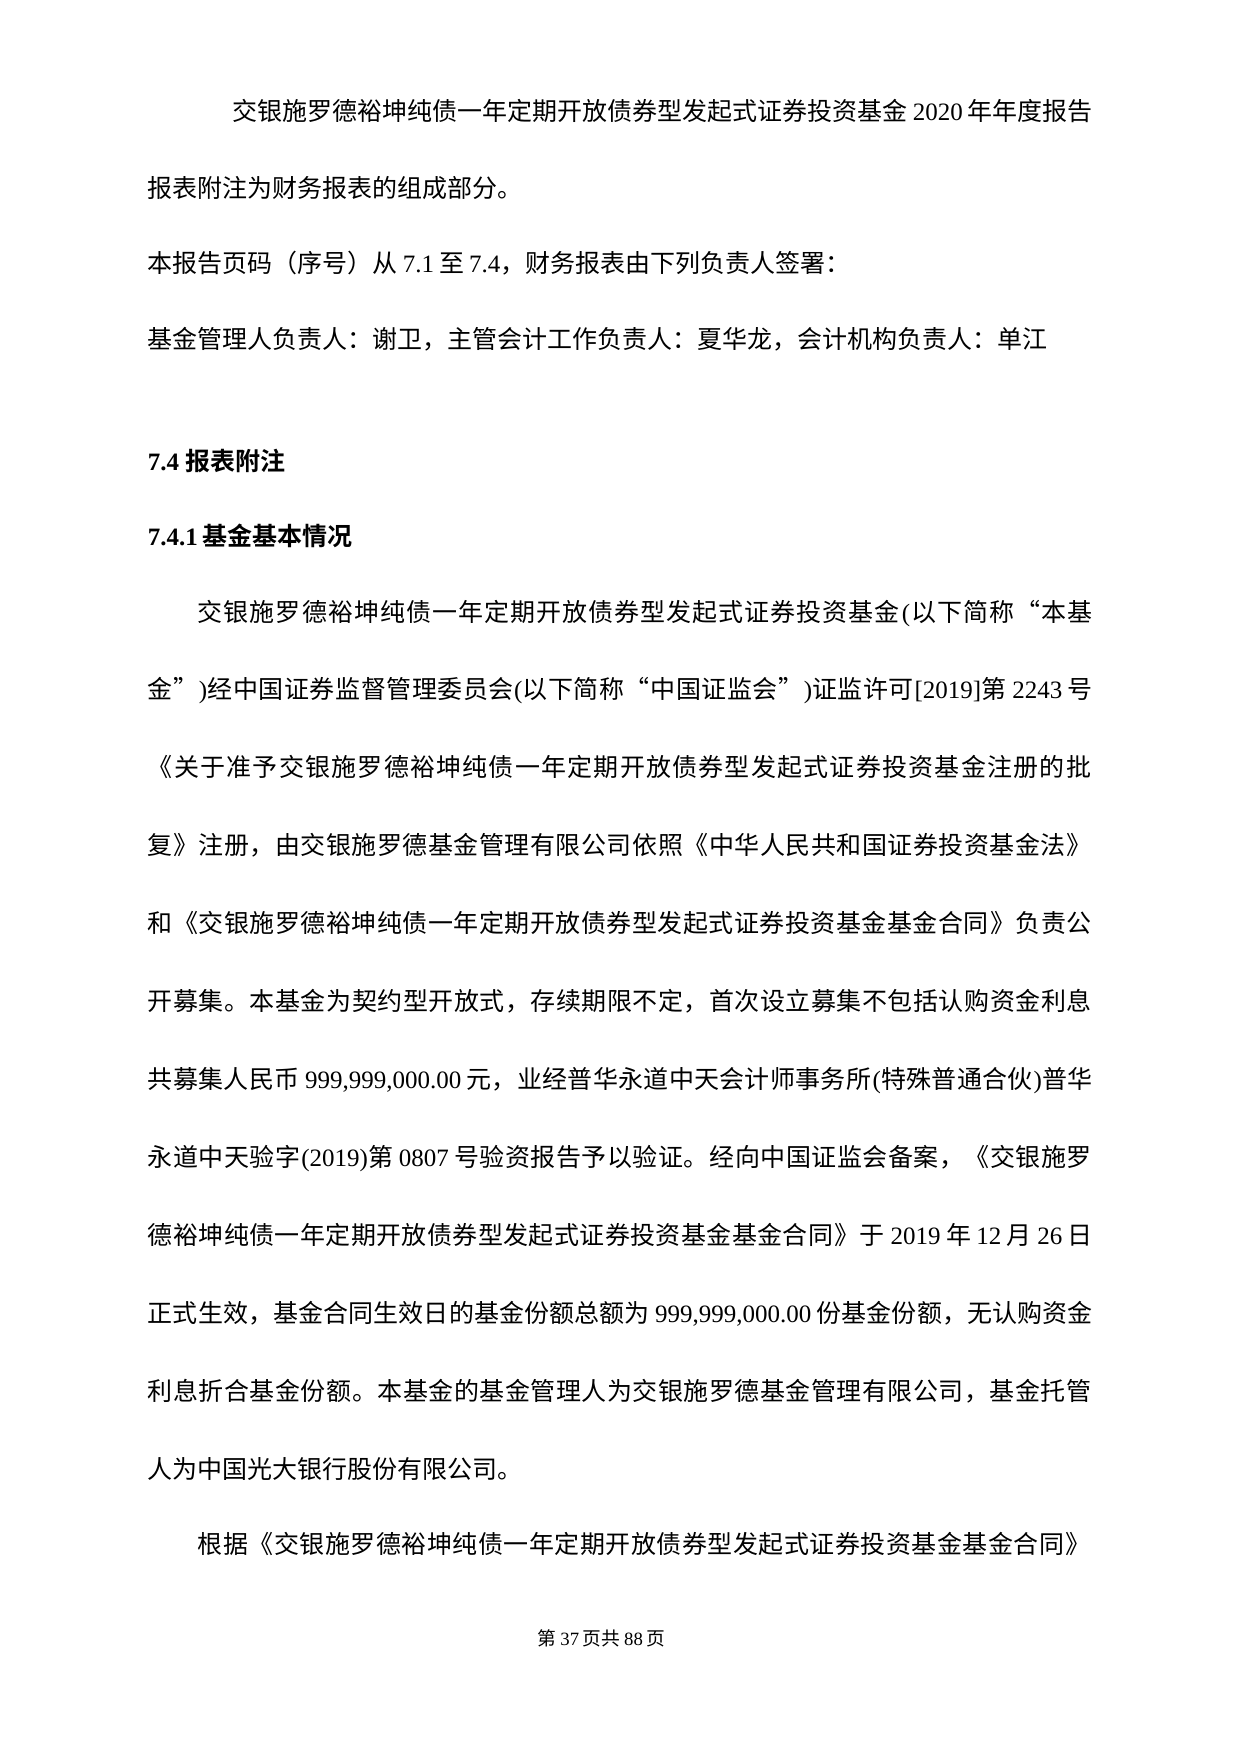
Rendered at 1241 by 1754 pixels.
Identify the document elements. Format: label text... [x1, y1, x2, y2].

subtitle 7.4 报表附注 [148, 427, 1092, 492]
text 7.4.1基金基本情况 [148, 502, 1092, 567]
text 本报告页码（序号）从7.1至7.4，财务报表由下列负责人签署： [148, 229, 1092, 294]
text 交银施罗德裕坤纯债一年定期开放债券型发起式证券投资基金(以下简称“本基金”)经中国证券监督管理委员会(以下简称“中国证监会”)证监许可[2019]第2243号《关于准予交银施罗德裕坤纯债一年定期开放债券型发起式证券投资基金注册的批复》注册，由交银施罗德基金管理有限公司依照《中华人民共和国证券投资基金法》和《交银施罗德裕坤纯债一年定期开放债券型发起式证券投资基金基金合同》负责公开募集。本基金为契约型开放式，存续期限不定，首次设立募集不包括认购资金利息共募集人民币999,999,000.00元，业经普华永道中天会计师事务所(特殊普通合伙)普华永道中天验字(2019)第0807号验资报告予以验证。经向中国证监会备案，《交银施罗德裕坤纯债一年定期开放债券型发起式证券投资基金基金合同》于2019年12月26日正式生效，基金合同生效日的基金份额总额为999,999,000.00份基金份额，无认购资金利息折合基金份额。本基金的基金管理人为交银施罗德基金管理有限公司，基金托管人为中国光大银行股份有限公司。 [148, 578, 1092, 1500]
text 基金管理人负责人：谢卫，主管会计工作负责人：夏华龙，会计机构负责人：单江 [148, 305, 1092, 370]
text 报表附注为财务报表的组成部分。 [148, 154, 1092, 219]
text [148, 1510, 1092, 1575]
